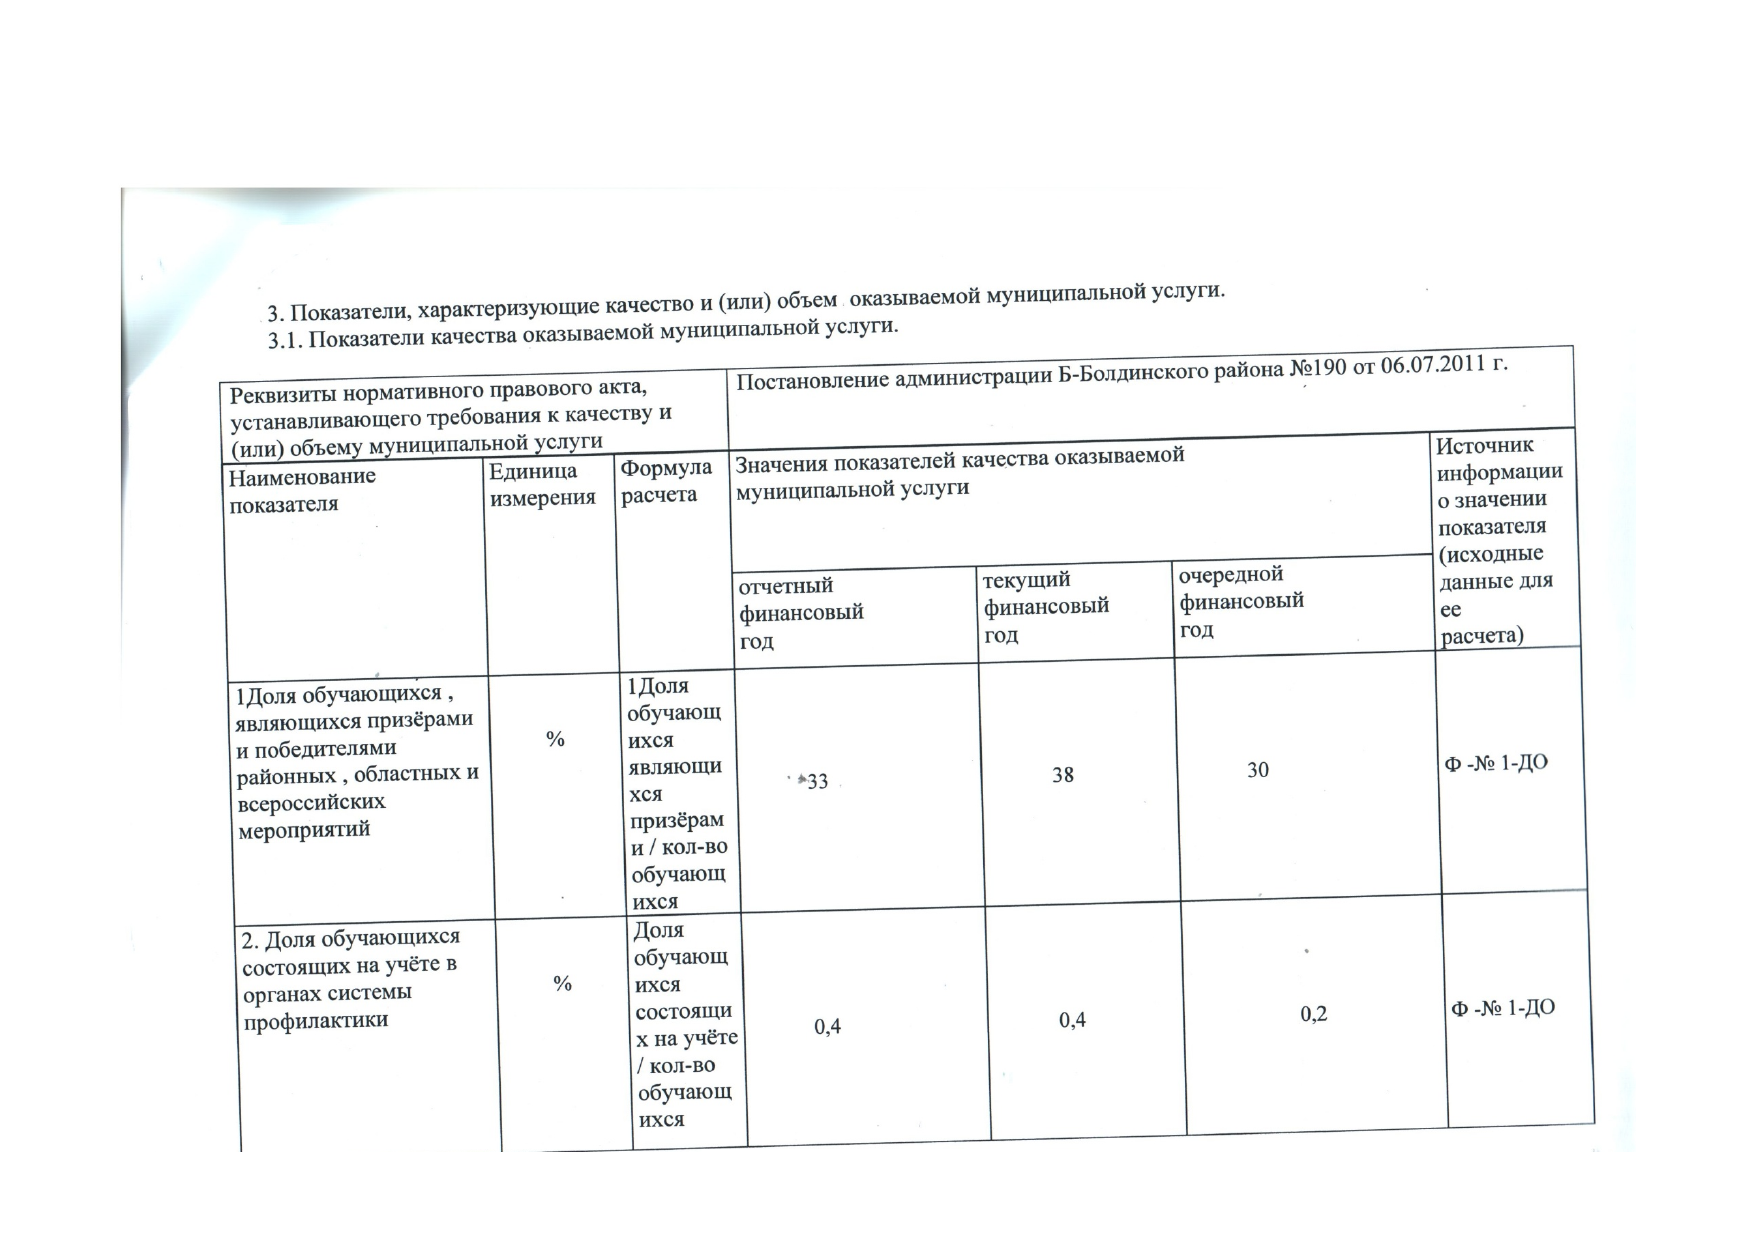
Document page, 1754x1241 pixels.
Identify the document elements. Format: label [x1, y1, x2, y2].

picture [118, 177, 1636, 1152]
